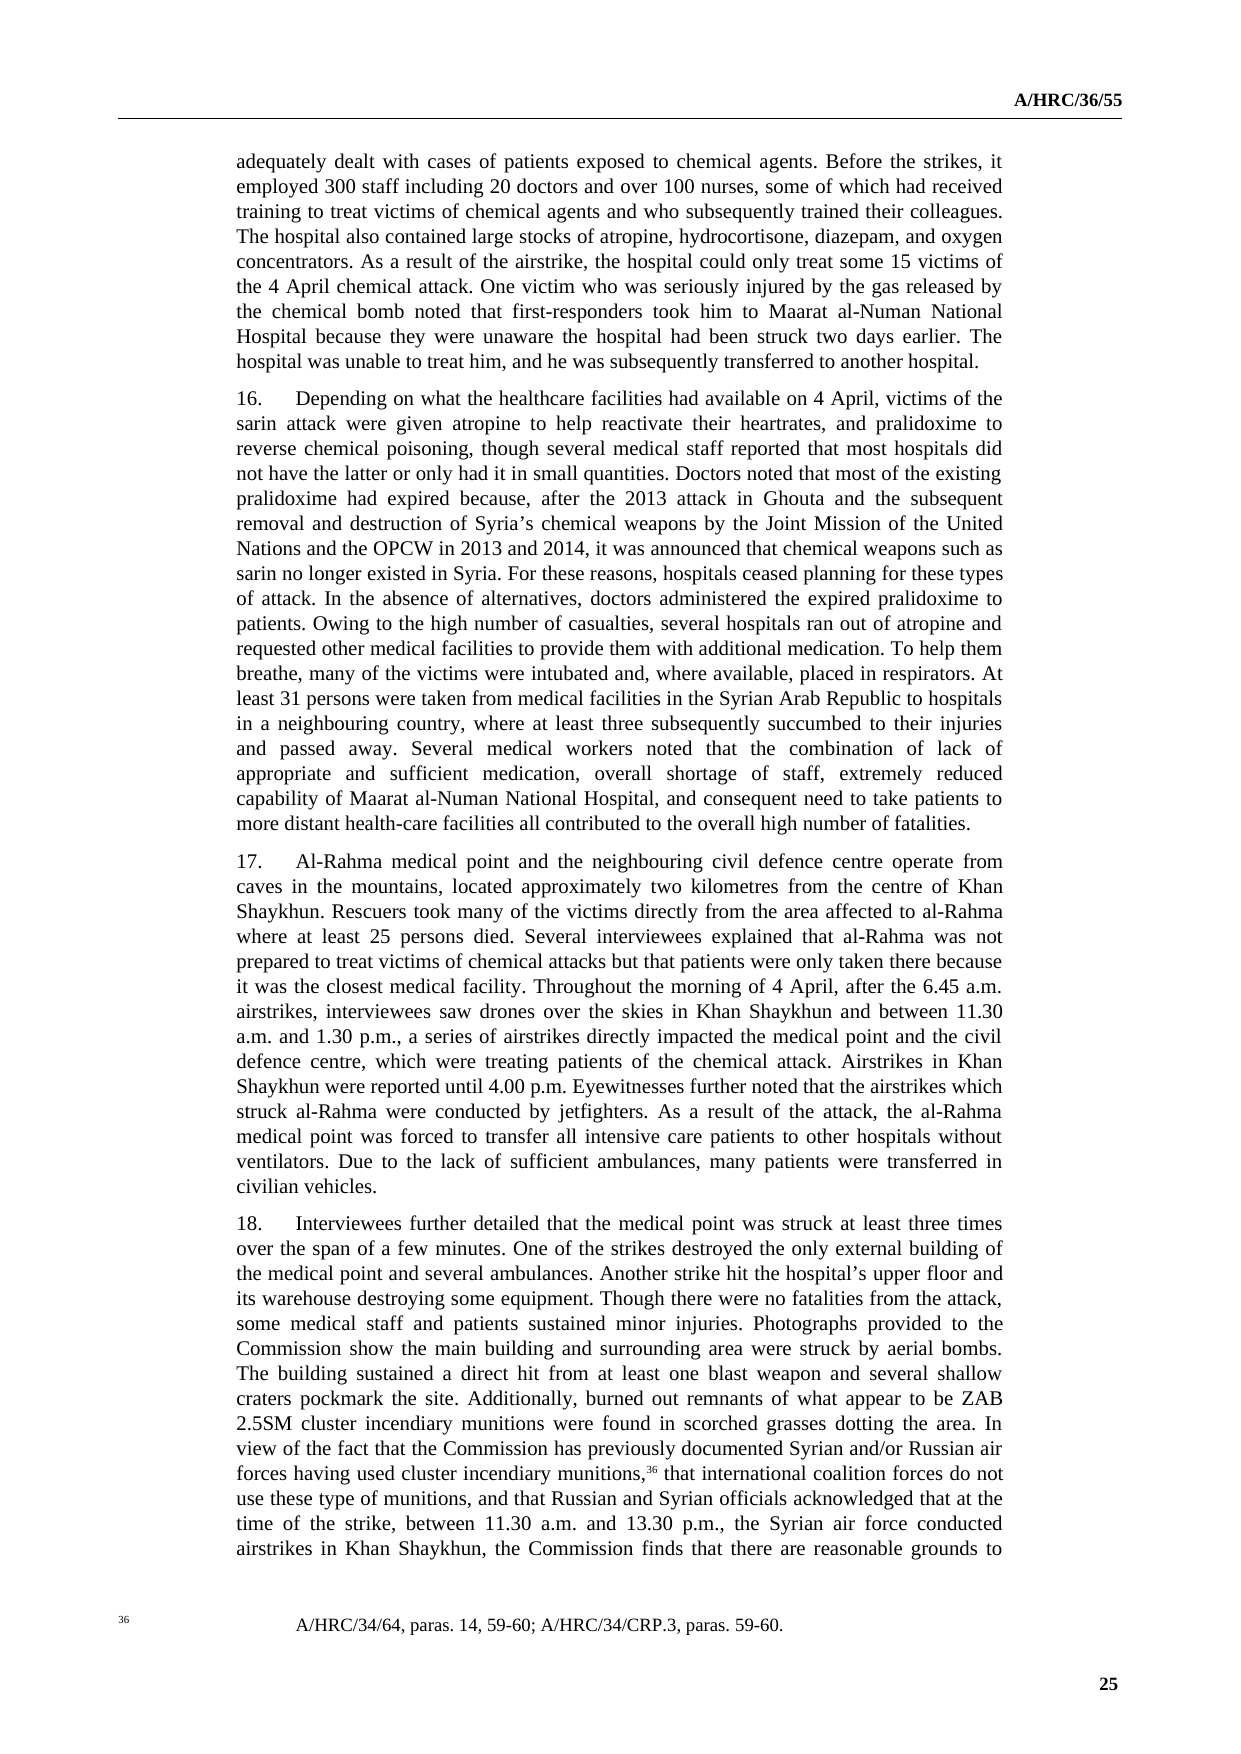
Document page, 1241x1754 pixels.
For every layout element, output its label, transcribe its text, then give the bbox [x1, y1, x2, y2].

text 17. Al-Rahma medical point and the neighbouring civil defence centre operate from caves in the mountains, located approximately two kilometres from the centre of Khan Shaykhun. Rescuers took many of the victims directly from the area affected to al-Rahma where at least 25 persons died. Several interviewees explained that al-Rahma was not prepared to treat victims of chemical attacks but that patients were only taken there because it was the closest medical facility. Throughout the morning of 4 April, after the 6.45 a.m. airstrikes, interviewees saw drones over the skies in Khan Shaykhun and between 11.30 a.m. and 1.30 p.m., a series of airstrikes directly impacted the medical point and the civil defence centre, which were treating patients of the chemical attack. Airstrikes in Khan Shaykhun were reported until 4.00 p.m. Eyewitnesses further noted that the airstrikes which struck al-Rahma were conducted by jetfighters. As a result of the attack, the al-Rahma medical point was forced to transfer all intensive care patients to other hospitals without ventilators. Due to the lack of sufficient ambulances, many patients were transferred in civilian vehicles. [236, 848, 1004, 1198]
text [236, 148, 1004, 373]
text 16. Depending on what the healthcare facilities had available on 4 April, victims of the sarin attack were given atropine to help reactivate their heartrates, and pralidoxime to reverse chemical poisoning, though several medical staff reported that most hospitals did not have the latter or only had it in small quantities. Doctors noted that most of the existing pralidoxime had expired because, after the 2013 attack in Ghouta and the subsequent removal and destruction of Syria’s chemical weapons by the Joint Mission of the United Nations and the OPCW in 2013 and 2014, it was announced that chemical weapons such as sarin no longer existed in Syria. For these reasons, hospitals ceased planning for these types of attack. In the absence of alternatives, doctors administered the expired pralidoxime to patients. Owing to the high number of casualties, several hospitals ran out of atropine and requested other medical facilities to provide them with additional medication. To help them breathe, many of the victims were intubated and, where available, placed in respirators. At least 31 persons were taken from medical facilities in the Syrian Arab Republic to hospitals in a neighbouring country, where at least three subsequently succumbed to their injuries and passed away. Several medical workers noted that the combination of lack of appropriate and sufficient medication, overall shortage of staff, extremely reduced capability of Maarat al-Numan National Hospital, and consequent need to take patients to more distant health-care facilities all contributed to the overall high number of fatalities. [236, 385, 1004, 835]
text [236, 1210, 1004, 1560]
